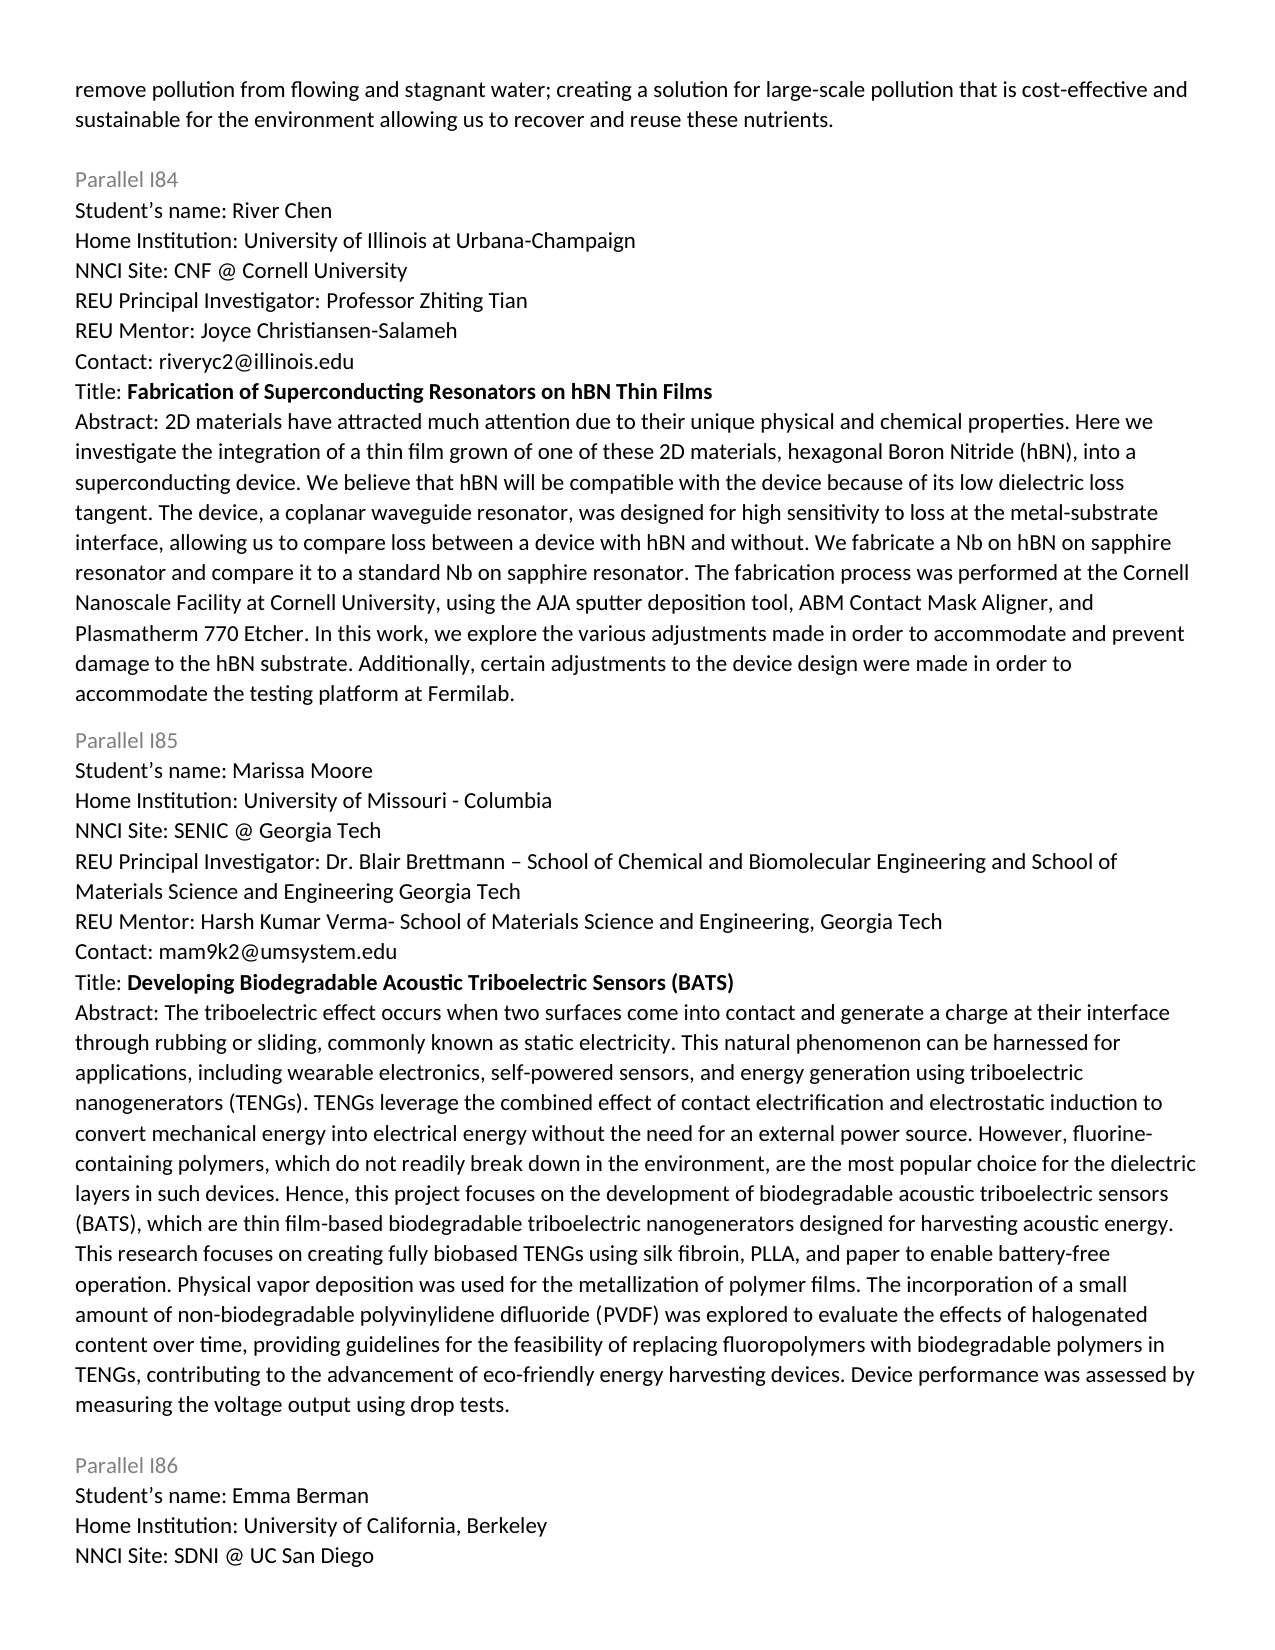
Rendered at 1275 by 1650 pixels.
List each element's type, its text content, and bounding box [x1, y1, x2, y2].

text REU Principal Investigator: Professor Zhiting Tian [75, 286, 1200, 314]
text NNCI Site: CNF @ Cornell University [75, 256, 1200, 284]
text Parallel I85 [75, 726, 1200, 754]
text NNCI Site: SENIC @ Georgia Tech [75, 817, 1200, 845]
text Home Institution: University of Illinois at Urbana-Champaign [75, 226, 1200, 254]
text Student’s name: Emma Berman [75, 1481, 1200, 1509]
text Student’s name: Marissa Moore [75, 756, 1200, 784]
text REU Principal Investigator: Dr. Blair Brettmann – School of Chemical and Biomolecular Engineering and School of Materials Science and Engineering Georgia Tech [75, 847, 1200, 905]
text Parallel I86 [75, 1451, 1200, 1479]
text Title: Developing Biodegradable Acoustic Triboelectric Sensors (BATS) [75, 968, 1200, 996]
text Home Institution: University of California, Berkeley [75, 1511, 1200, 1539]
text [75, 75, 1200, 133]
text Abstract: 2D materials have attracted much attention due to their unique physical and chemical properties. Here we investigate the integration of a thin film grown of one of these 2D materials, hexagonal Boron Nitride (hBN), into a superconducting device. We believe that hBN will be compatible with the device because of its low dielectric loss tangent. The device, a coplanar waveguide resonator, was designed for high sensitivity to loss at the metal-substrate interface, allowing us to compare loss between a device with hBN and without. We fabricate a Nb on hBN on sapphire resonator and compare it to a standard Nb on sapphire resonator. The fabrication process was performed at the Cornell Nanoscale Facility at Cornell University, using the AJA sputter deposition tool, ABM Contact Mask Aligner, and Plasmatherm 770 Etcher. In this work, we explore the various adjustments made in order to accommodate and prevent damage to the hBN substrate. Additionally, certain adjustments to the device design were made in order to accommodate the testing platform at Fermilab. [75, 407, 1200, 707]
text REU Mentor: Harsh Kumar Verma- School of Materials Science and Engineering, Georgia Tech [75, 907, 1200, 935]
text Contact: mam9k2@umsystem.edu [75, 937, 1200, 966]
text Title: Fabrication of Superconducting Resonators on hBN Thin Films [75, 377, 1200, 405]
text NNCI Site: SDNI @ UC San Diego [75, 1542, 1200, 1570]
text Student’s name: River Chen [75, 196, 1200, 224]
text Abstract: The triboelectric effect occurs when two surfaces come into contact and generate a charge at their interface through rubbing or sliding, commonly known as static electricity. This natural phenomenon can be harnessed for applications, including wearable electronics, self-powered sensors, and energy generation using triboelectric nanogenerators (TENGs). TENGs leverage the combined effect of contact electrification and electrostatic induction to convert mechanical energy into electrical energy without the need for an external power source. However, fluorine-containing polymers, which do not readily break down in the environment, are the most popular choice for the dielectric layers in such devices. Hence, this project focuses on the development of biodegradable acoustic triboelectric sensors (BATS), which are thin film-based biodegradable triboelectric nanogenerators designed for harvesting acoustic energy. This research focuses on creating fully biobased TENGs using silk fibroin, PLLA, and paper to enable battery-free operation. Physical vapor deposition was used for the metallization of polymer films. The incorporation of a small amount of non-biodegradable polyvinylidene difluoride (PVDF) was explored to evaluate the effects of halogenated content over time, providing guidelines for the feasibility of replacing fluoropolymers with biodegradable polymers in TENGs, contributing to the advancement of eco-friendly energy harvesting devices. Device performance was assessed by measuring the voltage output using drop tests. [75, 998, 1200, 1419]
text Parallel I84 [75, 166, 1200, 194]
text Contact: riveryc2@illinois.edu [75, 347, 1200, 375]
text REU Mentor: Joyce Christiansen-Salameh [75, 317, 1200, 345]
text Home Institution: University of Missouri - Columbia [75, 786, 1200, 814]
